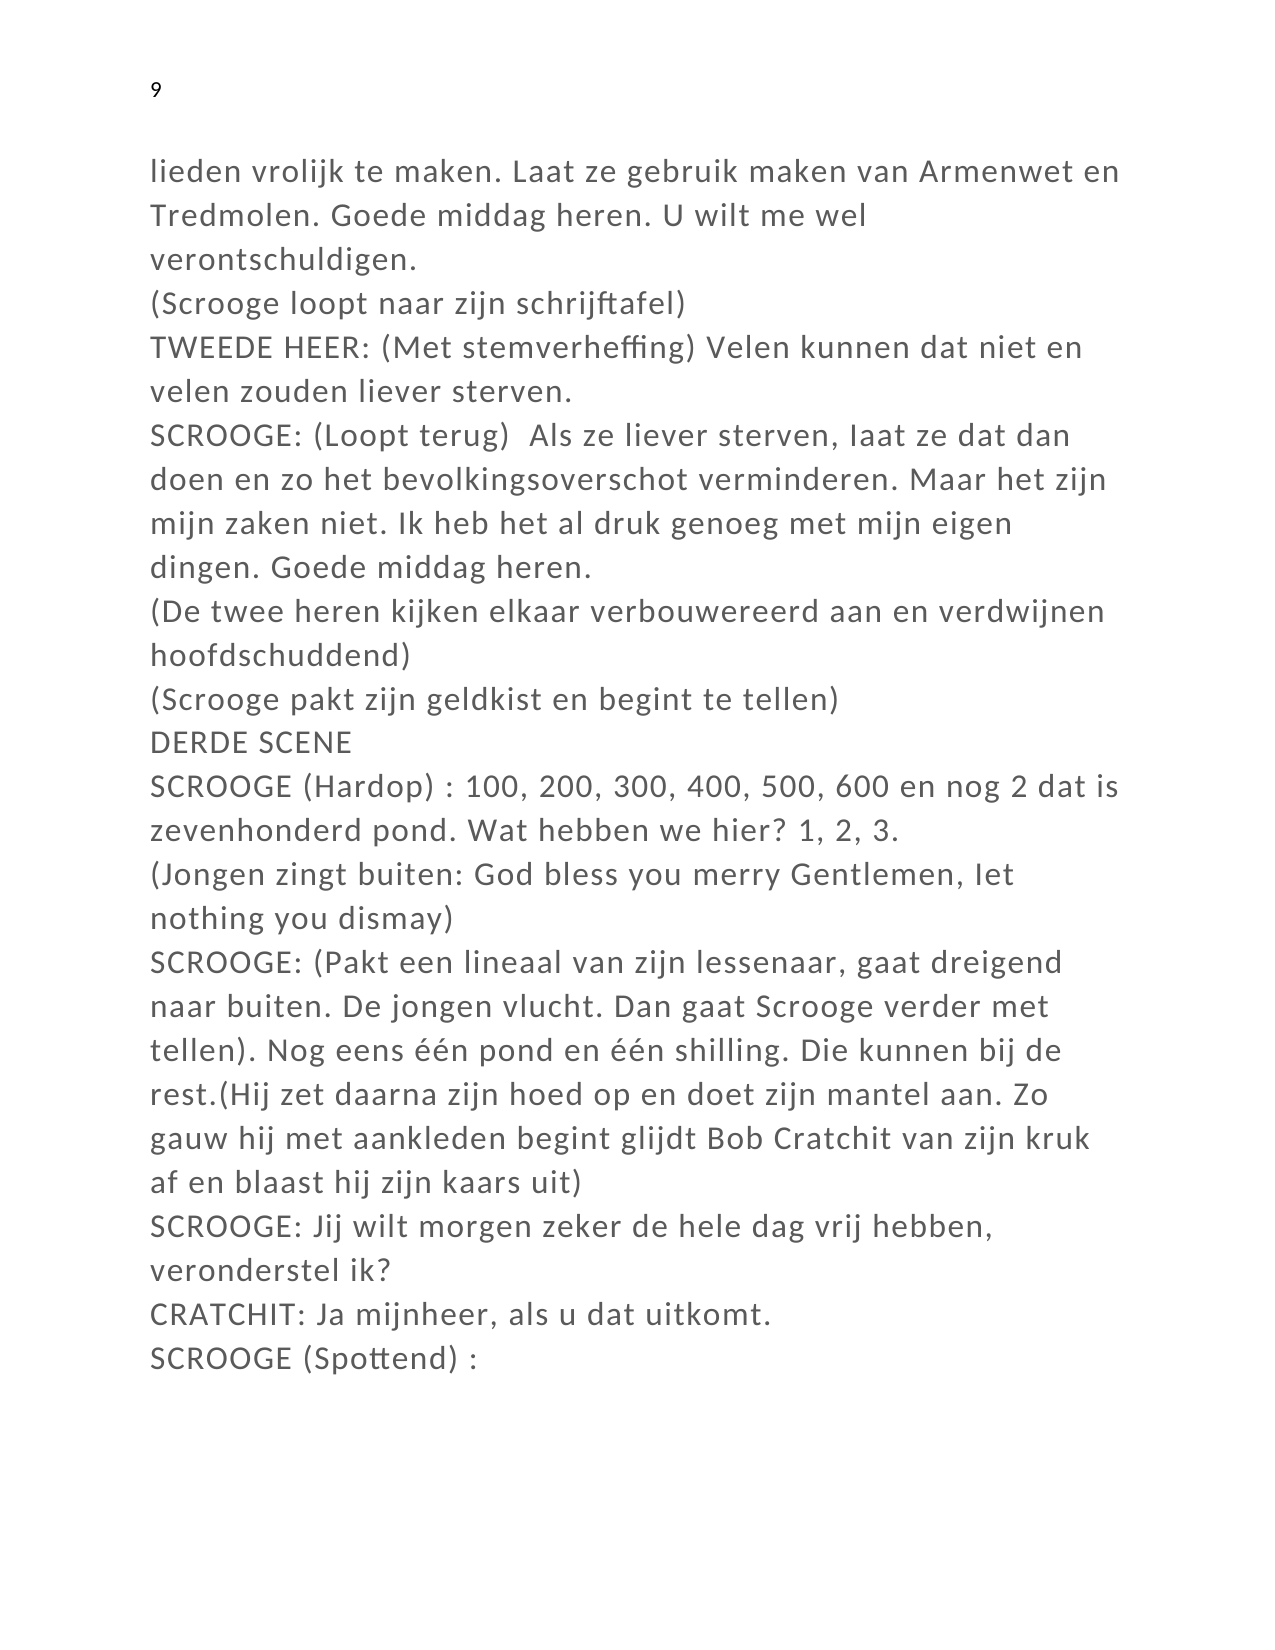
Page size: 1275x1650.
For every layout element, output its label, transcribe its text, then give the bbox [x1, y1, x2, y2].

subtitle lieden vrolijk te maken. Laat ze gebruik maken van Armenwet en Tredmolen. Goede middag heren. U wilt me wel verontschuldigen. (Scrooge loopt naar zijn schrijftafel) TWEEDE HEER: (Met stemverheffing) Velen kunnen dat niet en velen zouden liever sterven. SCROOGE: (Loopt terug) Als ze liever sterven, Iaat ze dat dan doen en zo het bevolkingsoverschot verminderen. Maar het zijn mijn zaken niet. Ik heb het al druk genoeg met mijn eigen dingen. Goede middag heren. (De twee heren kijken elkaar verbouwereerd aan en verdwijnen hoofdschuddend) (Scrooge pakt zijn geldkist en begint te tellen) DERDE SCENE SCROOGE (Hardop) : 100, 200, 300, 400, 500, 600 en nog 2 dat is zevenhonderd pond. Wat hebben we hier? 1, 2, 3. (Jongen zingt buiten: God bless you merry Gentlemen, Iet nothing you dismay) SCROOGE: (Pakt een lineaal van zijn lessenaar, gaat dreigend naar buiten. De jongen vlucht. Dan gaat Scrooge verder met tellen). Nog eens één pond en één shilling. Die kunnen bij de rest.(Hij zet daarna zijn hoed op en doet zijn mantel aan. Zo gauw hij met aankleden begint glijdt Bob Cratchit van zijn kruk af en blaast hij zijn kaars uit) SCROOGE: Jij wilt morgen zeker de hele dag vrij hebben, veronderstel ik? CRATCHIT: Ja mijnheer, als u dat uitkomt. SCROOGE (Spottend) : [150, 150, 1125, 1378]
